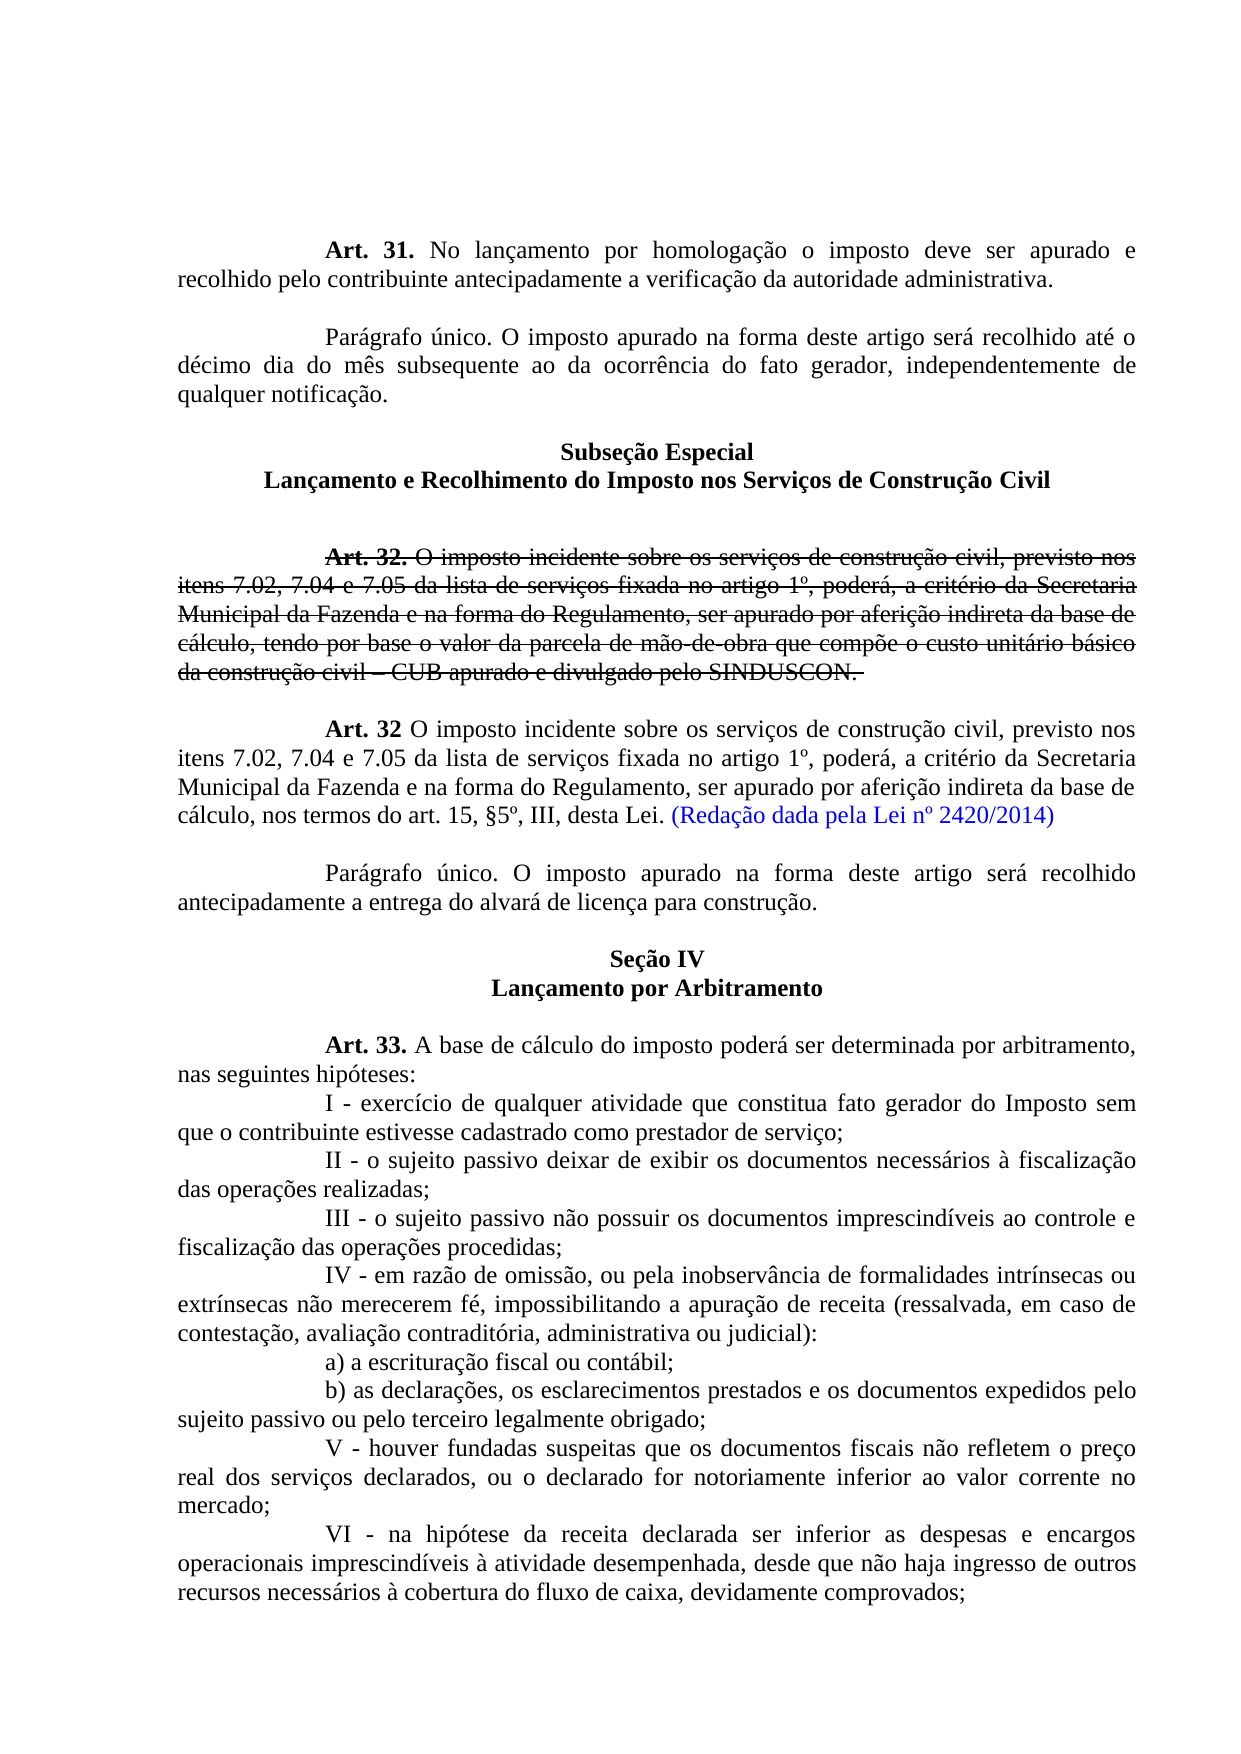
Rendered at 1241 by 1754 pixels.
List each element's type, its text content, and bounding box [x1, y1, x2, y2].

text b) as declarações, os esclarecimentos prestados e os documentos expedidos pelo sujeito passivo ou pelo terceiro legalmente obrigado; [177, 1376, 1137, 1433]
text Art. 32. O imposto incidente sobre os serviços de construção civil, previsto nos itens 7.02, 7.04 e 7.05 da lista de serviços fixada no artigo 1º, poderá, a critério da Secretaria Municipal da Fazenda e na forma do Regulamento, ser apurado por aferição indireta da base de cálculo, tendo por base o valor da parcela de mão-de-obra que compõe o custo unitário básico da construção civil – CUB apurado e divulgado pelo SINDUSCON. [177, 587, 1137, 686]
text II - o sujeito passivo deixar de exibir os documentos necessários à fiscalização das operações realizadas; [177, 1146, 1137, 1203]
text I - exercício de qualquer atividade que constitua fato gerador do Imposto sem que o contribuinte estivesse cadastrado como prestador de serviço; [177, 1088, 1137, 1146]
text Art. 32 O imposto incidente sobre os serviços de construção civil, previsto nos itens 7.02, 7.04 e 7.05 da lista de serviços fixada no artigo 1º, poderá, a critério da Secretaria Municipal da Fazenda e na forma do Regulamento, ser apurado por aferição indireta da base de cálculo, nos termos do art. 15, §5º, III, desta Lei. (Redação dada pela Lei nº 2420/2014) [177, 714, 1137, 829]
text VI - na hipótese da receita declarada ser inferior as despesas e encargos operacionais imprescindíveis à atividade desempenhada, desde que não haja ingresso de outros recursos necessários à cobertura do fluxo de caixa, devidamente comprovados; [177, 1519, 1137, 1606]
text Lançamento e Recolhimento do Imposto nos Serviços de Construção Civil [177, 466, 1137, 494]
text V - houver fundadas suspeitas que os documentos fiscais não refletem o preço real dos serviços declarados, ou o declarado for notoriamente inferior ao valor corrente no mercado; [177, 1433, 1137, 1519]
text Parágrafo único. O imposto apurado na forma deste artigo será recolhido até o décimo dia do mês subsequente ao da ocorrência do fato gerador, independentemente de qualquer notificação. [177, 322, 1137, 408]
text IV - em razão de omissão, ou pela inobservância de formalidades intrínsecas ou extrínsecas não merecerem fé, impossibilitando a apuração de receita (ressalvada, em caso de contestação, avaliação contraditória, administrativa ou judicial): [177, 1261, 1137, 1347]
text Art. 33. A base de cálculo do imposto poderá ser determinada por arbitramento, nas seguintes hipóteses: [177, 1031, 1137, 1088]
text Art. 32. O imposto incidente sobre os serviços de construção civil, previsto nos itens 7.02, 7.04 e 7.05 da lista de serviços fixada no artigo 1º, poderá, a critério da Secretaria Municipal da Fazenda e na forma do Regulamento, ser apurado por aferição indireta da base de cálculo, tendo por base o valor da parcela de mão-de-obra que compõe o custo unitário básico da construção civil – CUB apurado e divulgado pelo SINDUSCON. [177, 542, 1137, 586]
text a) a escrituração fiscal ou contábil; [177, 1347, 1137, 1376]
text Seção IV [177, 944, 1137, 973]
text III - o sujeito passivo não possuir os documentos imprescindíveis ao controle e fiscalização das operações procedidas; [177, 1203, 1137, 1261]
text Subseção Especial [177, 437, 1137, 466]
text Art. 31. No lançamento por homologação o imposto deve ser apurado e recolhido pelo contribuinte antecipadamente a verificação da autoridade administrativa. [177, 236, 1137, 293]
text Parágrafo único. O imposto apurado na forma deste artigo será recolhido antecipadamente a entrega do alvará de licença para construção. [177, 858, 1137, 916]
text Lançamento por Arbitramento [177, 973, 1137, 1002]
